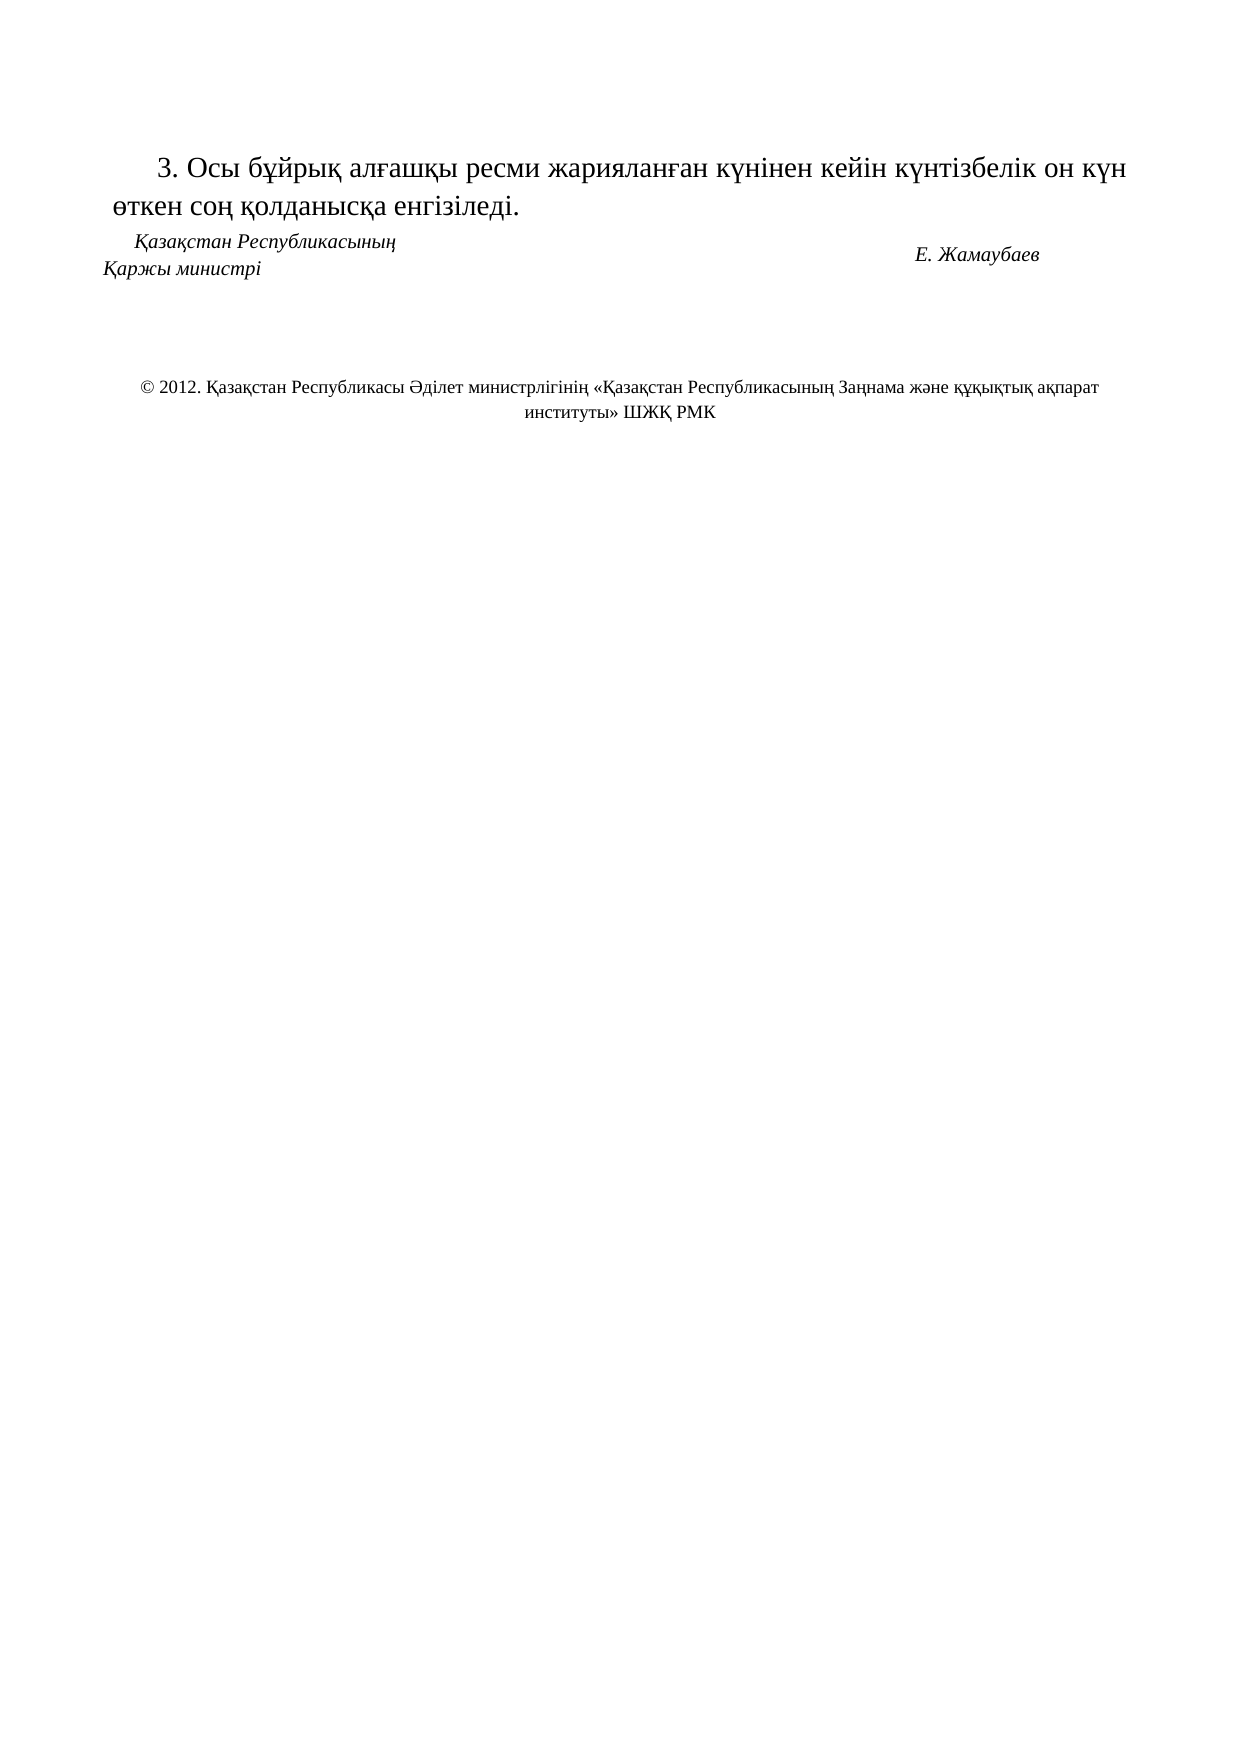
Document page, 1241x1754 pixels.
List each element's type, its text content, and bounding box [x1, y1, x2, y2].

text 3. Осы бұйрық алғашқы ресми жарияланған күнінен кейін күнтізбелік он күн өткен соң қолданысқа енгізіледі. [112, 150, 1128, 222]
table_header Қазақстан Республикасының Қаржы министрі [101, 227, 913, 286]
table_header Е. Жамаубаев [913, 227, 1240, 286]
text © 2012. Қазақстан Республикасы Әділет министрлігінің «Қазақстан Республикасының Заңнама және құқықтық ақпарат институты» ШЖҚ РМК [112, 376, 1128, 423]
